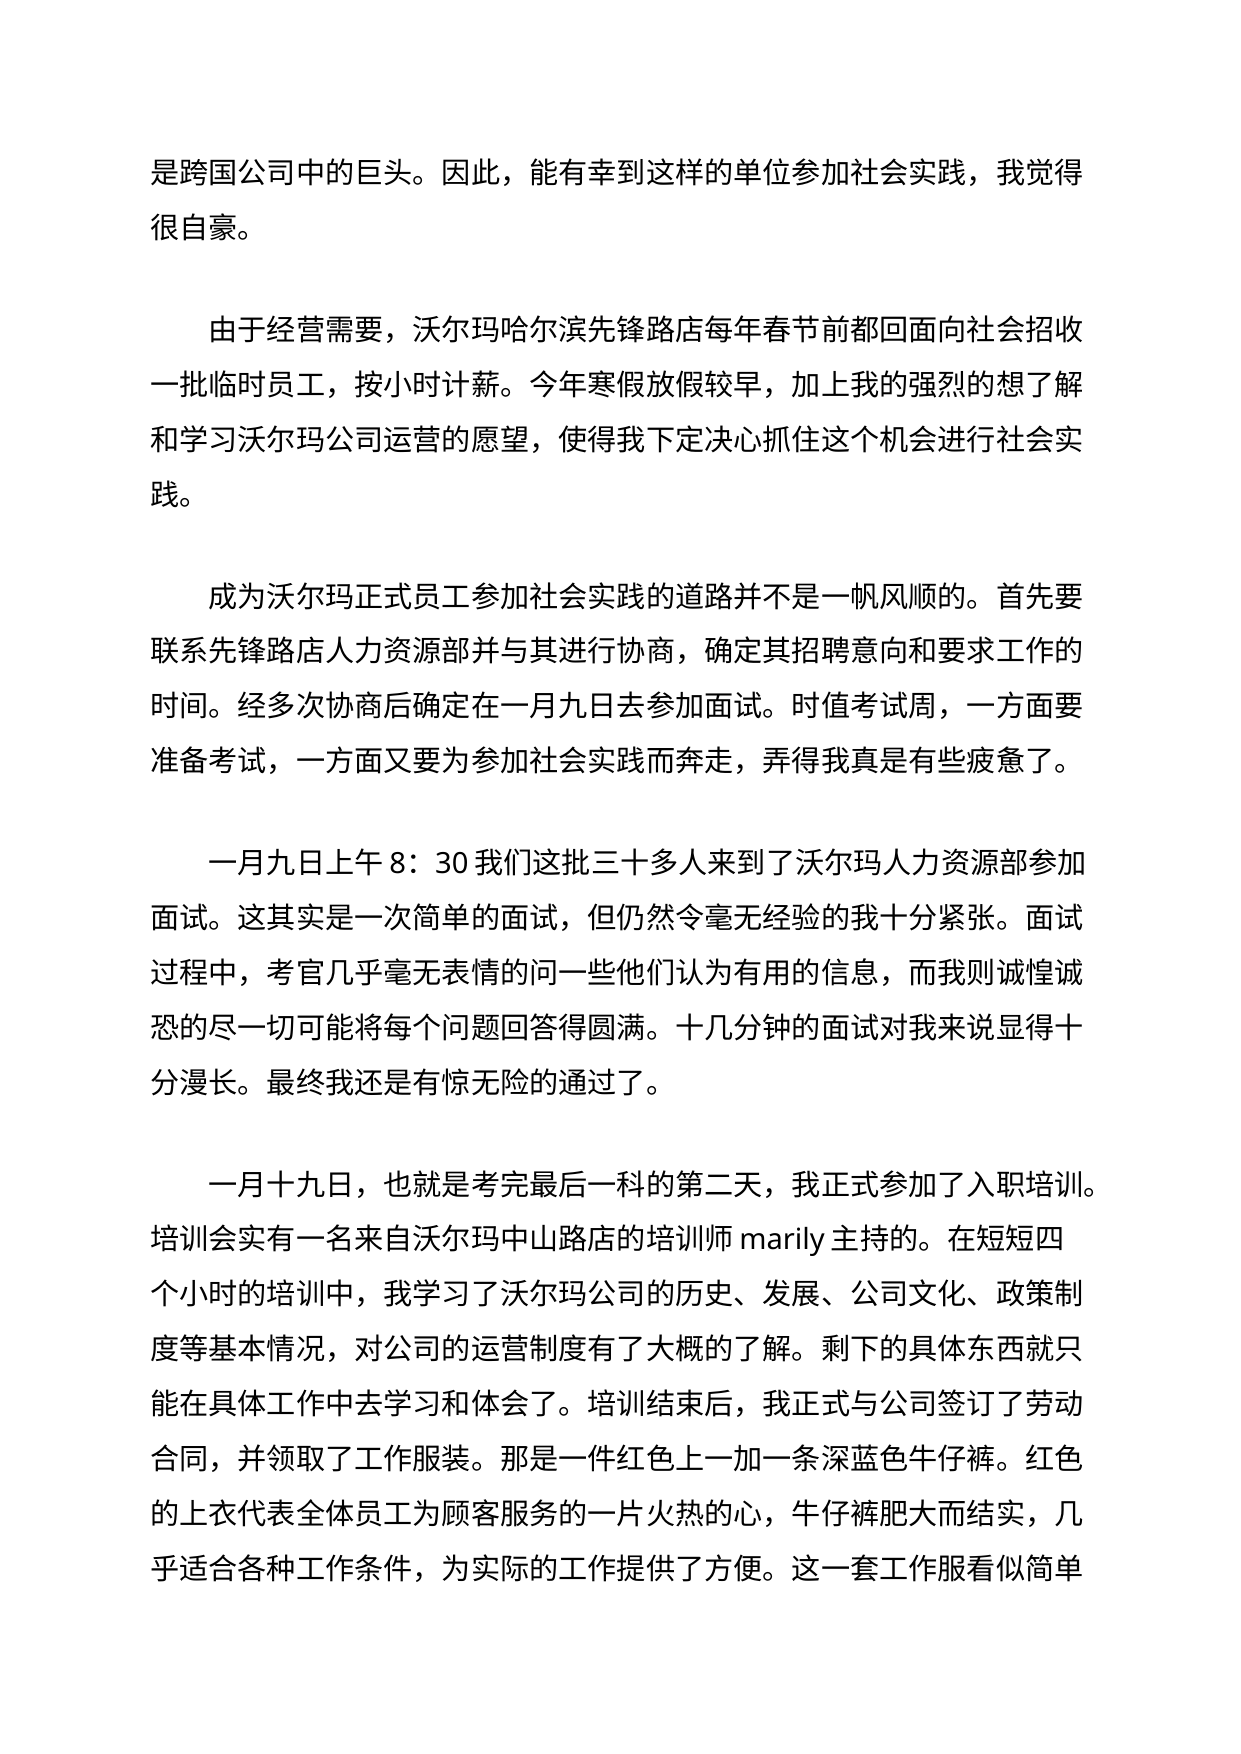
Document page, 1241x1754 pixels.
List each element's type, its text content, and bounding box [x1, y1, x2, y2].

text 由于经营需要，沃尔玛哈尔滨先锋路店每年春节前都回面向社会招收一批临时员工，按小时计薪。今年寒假放假较早，加上我的强烈的想了解和学习沃尔玛公司运营的愿望，使得我下定决心抓住这个机会进行社会实践。 [150, 307, 1090, 514]
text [150, 150, 1090, 247]
text 一月九日上午8：30我们这批三十多人来到了沃尔玛人力资源部参加面试。这其实是一次简单的面试，但仍然令毫无经验的我十分紧张。面试过程中，考官几乎毫无表情的问一些他们认为有用的信息，而我则诚惶诚恐的尽一切可能将每个问题回答得圆满。十几分钟的面试对我来说显得十分漫长。最终我还是有惊无险的通过了。 [150, 839, 1090, 1102]
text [150, 1161, 1090, 1588]
text 成为沃尔玛正式员工参加社会实践的道路并不是一帆风顺的。首先要联系先锋路店人力资源部并与其进行协商，确定其招聘意向和要求工作的时间。经多次协商后确定在一月九日去参加面试。时值考试周，一方面要准备考试，一方面又要为参加社会实践而奔走，弄得我真是有些疲惫了。 [150, 573, 1090, 780]
